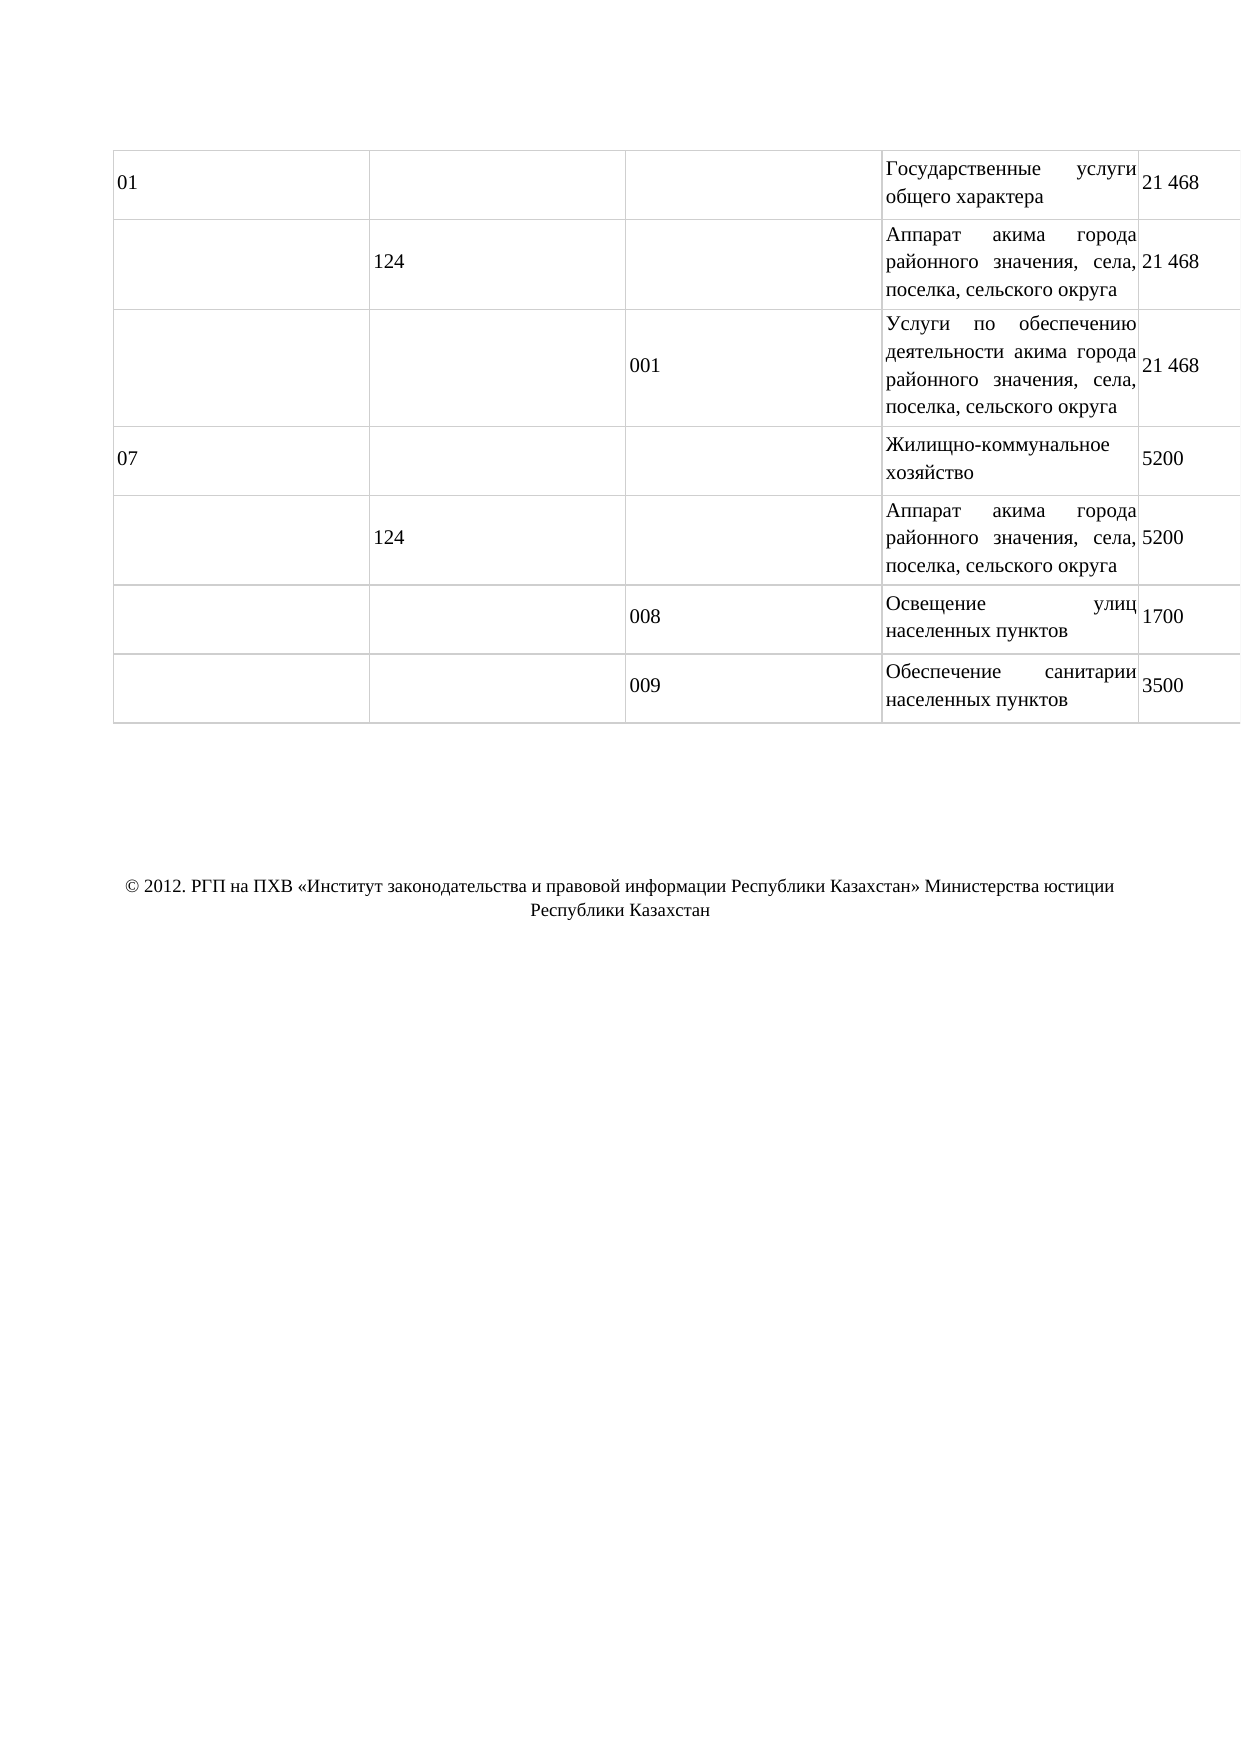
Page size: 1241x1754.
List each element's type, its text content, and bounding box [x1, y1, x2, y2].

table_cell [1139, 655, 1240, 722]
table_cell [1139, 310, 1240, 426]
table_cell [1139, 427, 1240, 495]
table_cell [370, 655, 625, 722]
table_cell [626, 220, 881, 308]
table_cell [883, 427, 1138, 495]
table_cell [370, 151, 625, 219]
text © 2012. РГП на ПХВ «Институт законодательства и правовой информации Республики Казахстан» Министерства юстиции Республики Казахстан [112, 874, 1128, 921]
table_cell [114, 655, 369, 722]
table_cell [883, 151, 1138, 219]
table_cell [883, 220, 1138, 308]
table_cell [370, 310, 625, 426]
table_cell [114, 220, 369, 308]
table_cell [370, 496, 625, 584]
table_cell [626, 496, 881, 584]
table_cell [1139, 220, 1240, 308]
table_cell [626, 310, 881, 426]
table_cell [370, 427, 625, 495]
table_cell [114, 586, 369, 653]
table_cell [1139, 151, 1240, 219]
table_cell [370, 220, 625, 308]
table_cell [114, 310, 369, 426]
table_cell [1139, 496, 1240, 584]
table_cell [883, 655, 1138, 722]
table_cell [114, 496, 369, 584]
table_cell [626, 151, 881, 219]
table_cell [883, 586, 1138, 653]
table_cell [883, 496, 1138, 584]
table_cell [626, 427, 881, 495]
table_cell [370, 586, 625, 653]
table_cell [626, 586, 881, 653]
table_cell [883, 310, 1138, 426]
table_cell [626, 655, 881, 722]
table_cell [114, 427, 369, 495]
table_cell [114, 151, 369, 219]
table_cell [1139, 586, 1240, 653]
